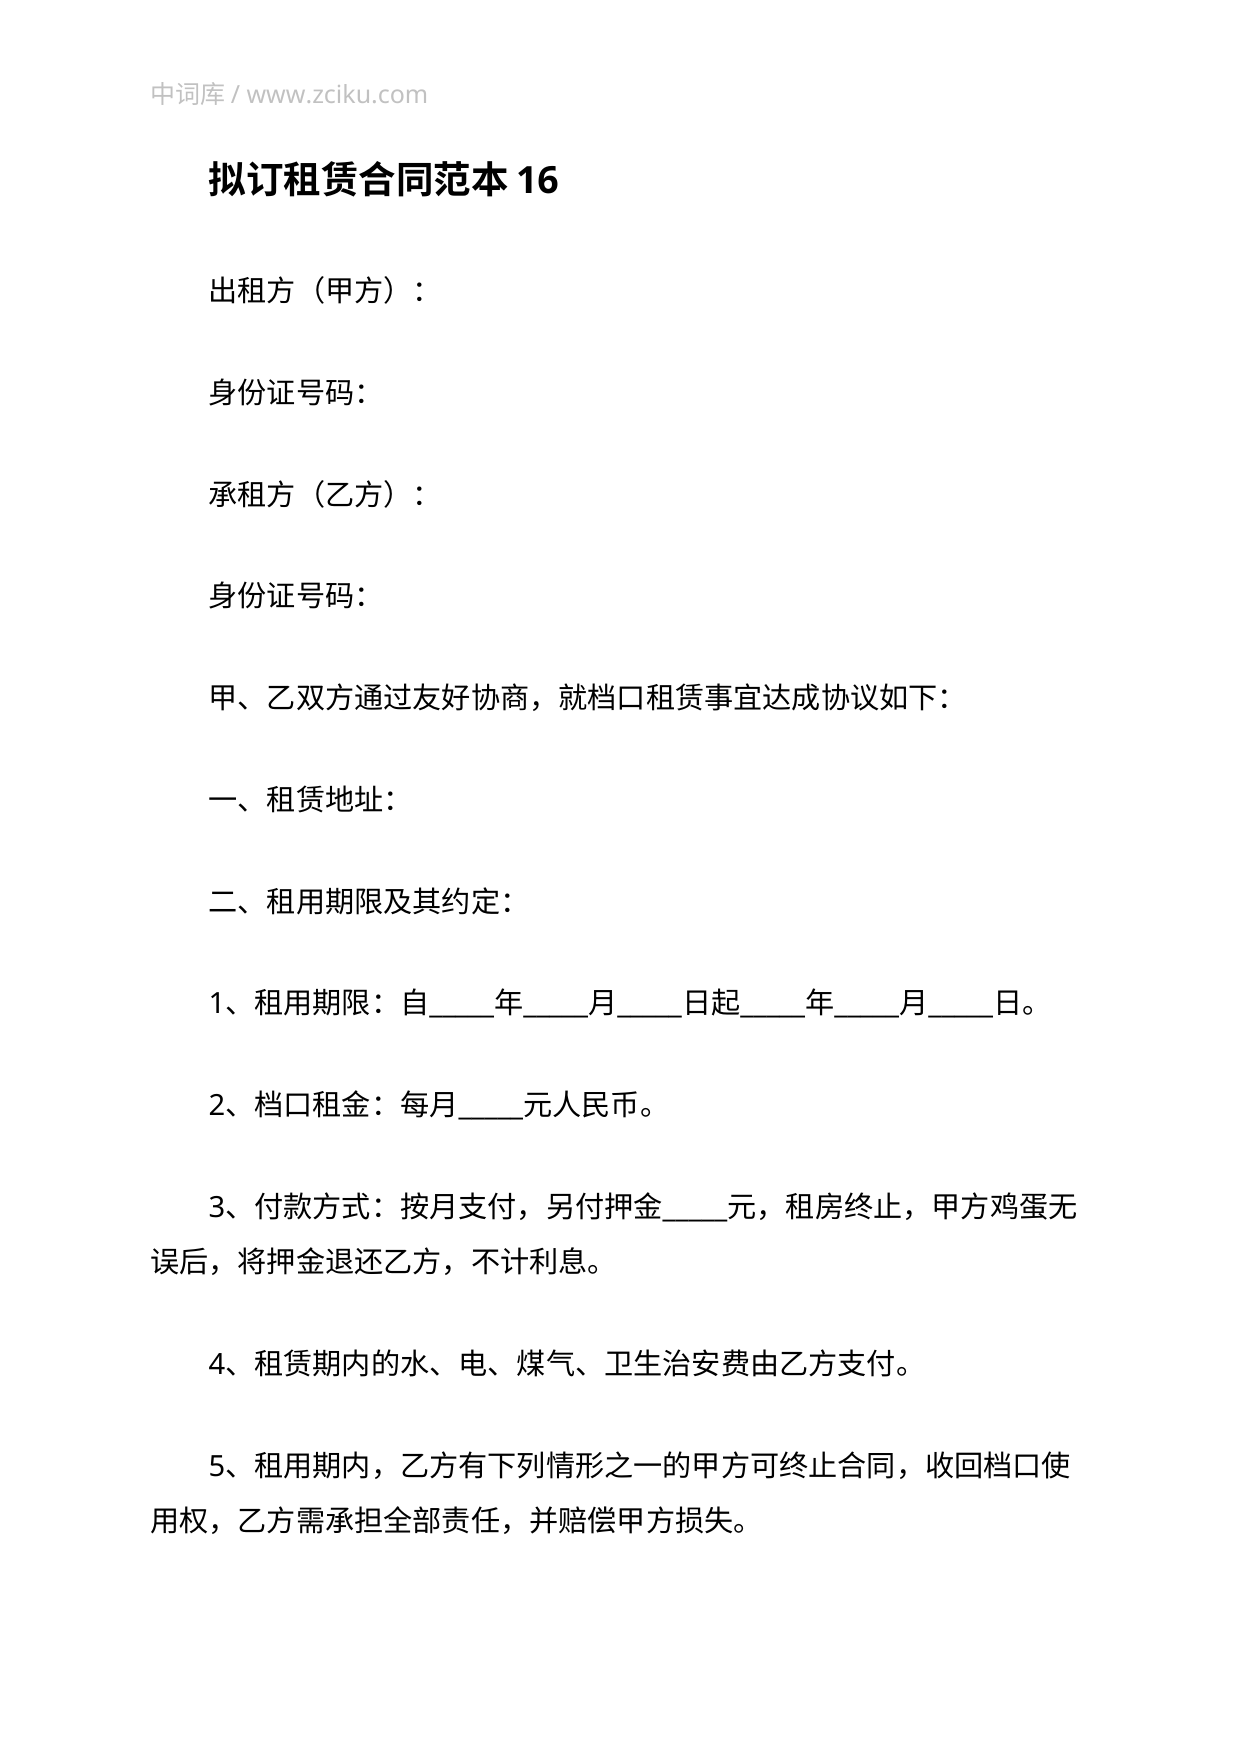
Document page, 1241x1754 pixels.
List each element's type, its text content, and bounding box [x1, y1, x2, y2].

text 拟订租赁合同范本16 [150, 150, 1090, 204]
text 甲、乙双方通过友好协商，就档口租赁事宜达成协议如下： [150, 675, 1090, 717]
text 1、租用期限：自_____年_____月_____日起_____年_____月_____日。 [150, 980, 1090, 1022]
text 承租方（乙方）： [150, 471, 1090, 513]
text 二、租用期限及其约定： [150, 878, 1090, 921]
text 身份证号码： [150, 369, 1090, 412]
text 3、付款方式：按月支付，另付押金_____元，租房终止，甲方鸡蛋无误后，将押金退还乙方，不计利息。 [150, 1184, 1090, 1281]
text 出租方（甲方）： [150, 268, 1090, 310]
text 一、租赁地址： [150, 776, 1090, 819]
text 4、租赁期内的水、电、煤气、卫生治安费由乙方支付。 [150, 1341, 1090, 1383]
text 5、租用期内，乙方有下列情形之一的甲方可终止合同，收回档口使用权，乙方需承担全部责任，并赔偿甲方损失。 [150, 1443, 1090, 1540]
text 2、档口租金：每月_____元人民币。 [150, 1082, 1090, 1124]
text 身份证号码： [150, 573, 1090, 615]
